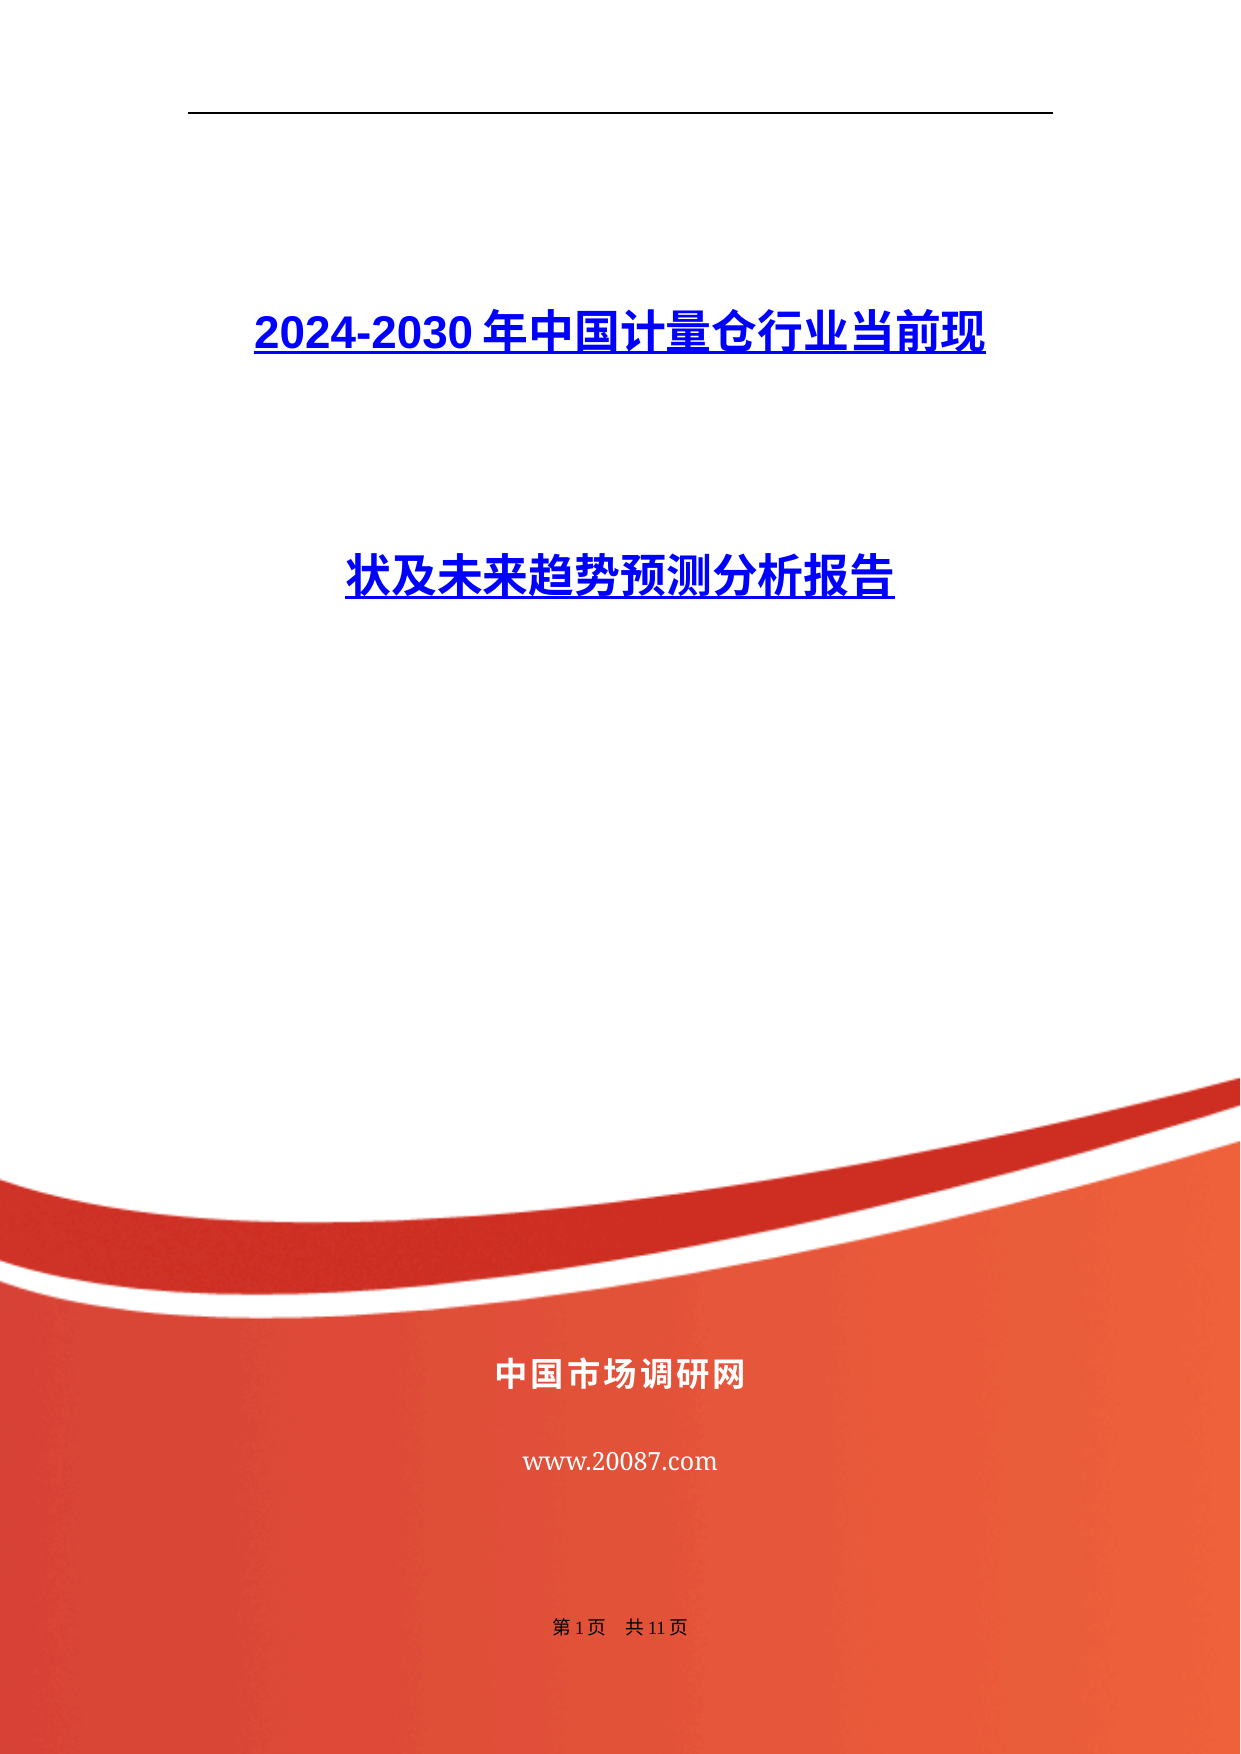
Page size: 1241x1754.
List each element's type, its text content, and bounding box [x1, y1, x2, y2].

subtitle 中国市场调研网 [187, 1339, 1053, 1404]
table_header 2024-2030年中国计量仓行业当前现状及未来趋势预测分析报告 [188, 207, 1053, 773]
picture [0, 1006, 1241, 1754]
text www.20087.com [187, 1428, 1053, 1493]
